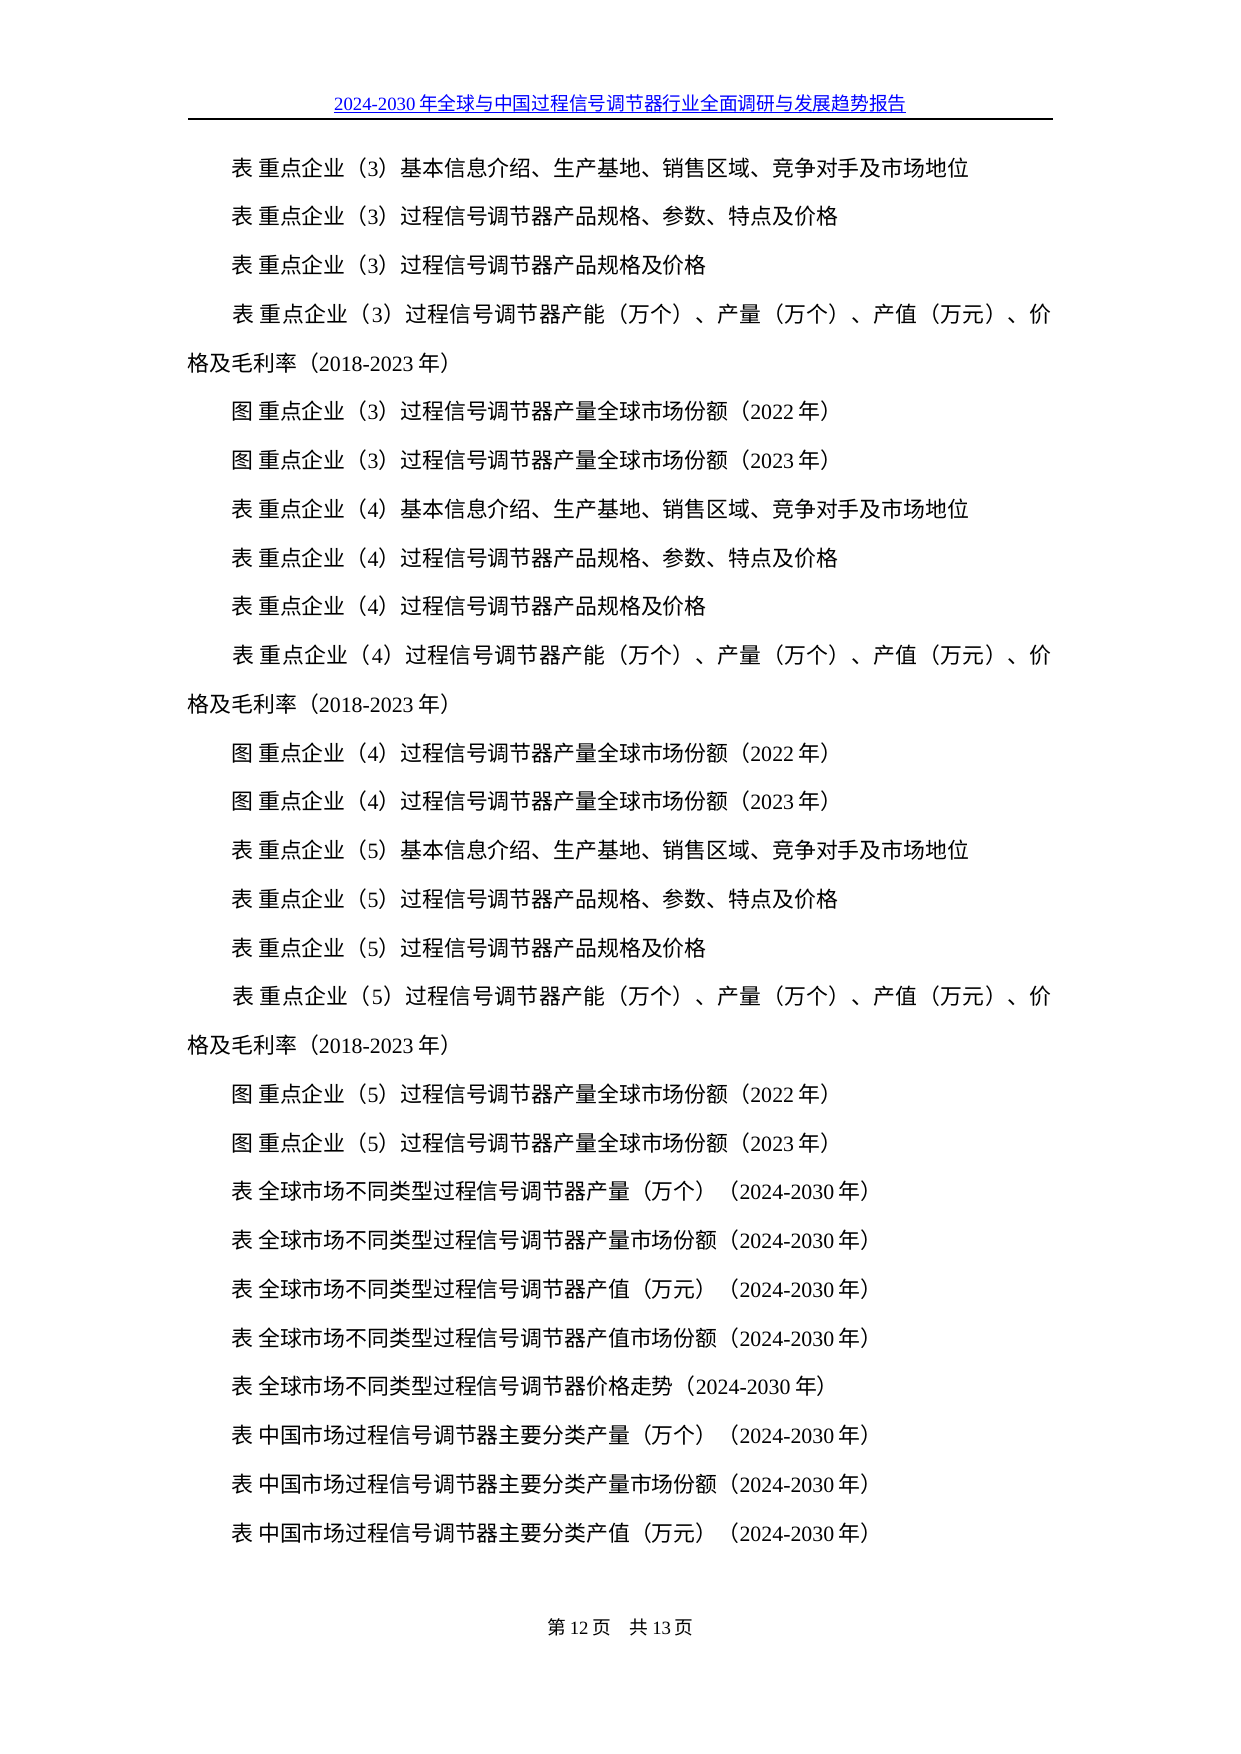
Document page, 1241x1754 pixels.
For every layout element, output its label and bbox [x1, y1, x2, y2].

text [187, 150, 1053, 1548]
